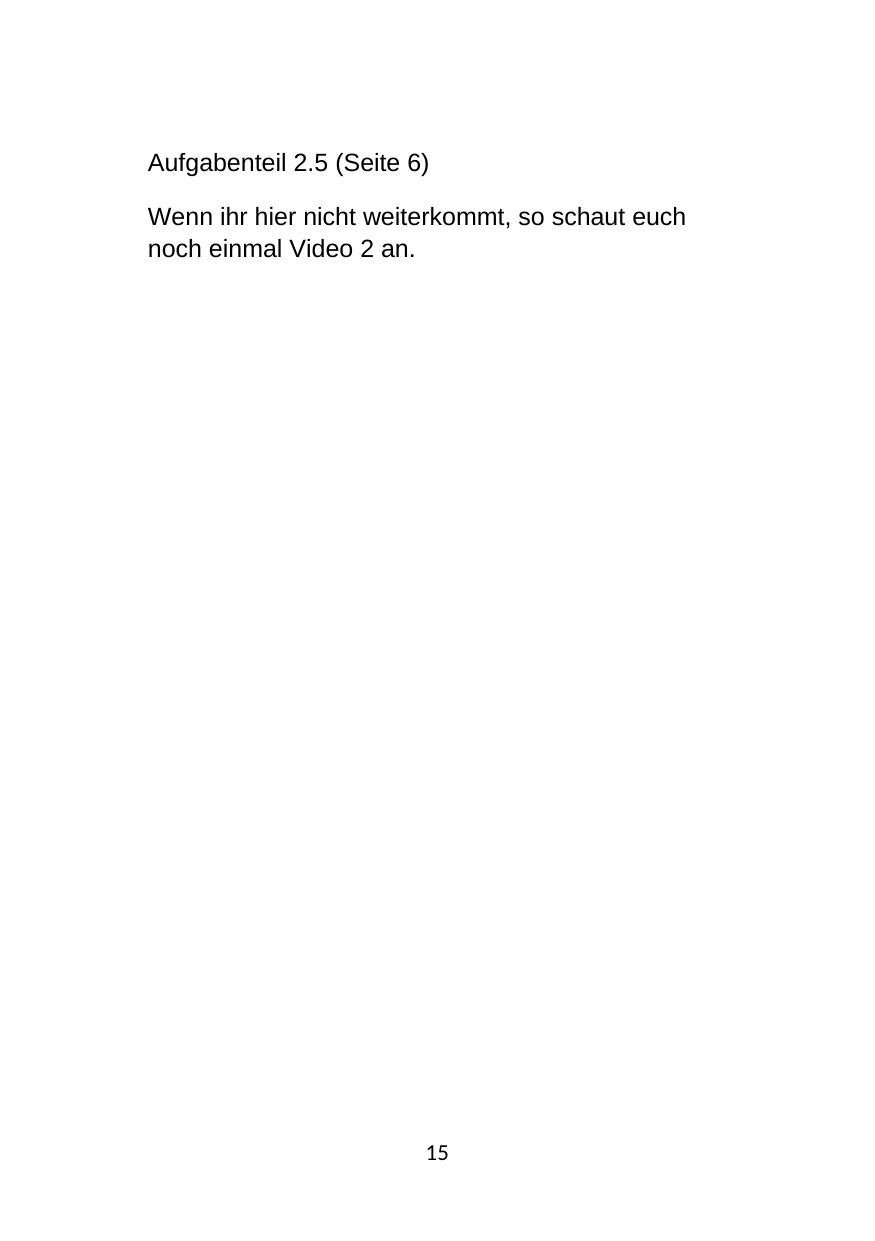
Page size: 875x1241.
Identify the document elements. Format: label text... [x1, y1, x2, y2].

text Aufgabenteil 2.5 (Seite 6) [148, 148, 726, 176]
text Wenn ihr hier nicht weiterkommt, so schaut euch noch einmal Video 2 an. [148, 201, 726, 263]
